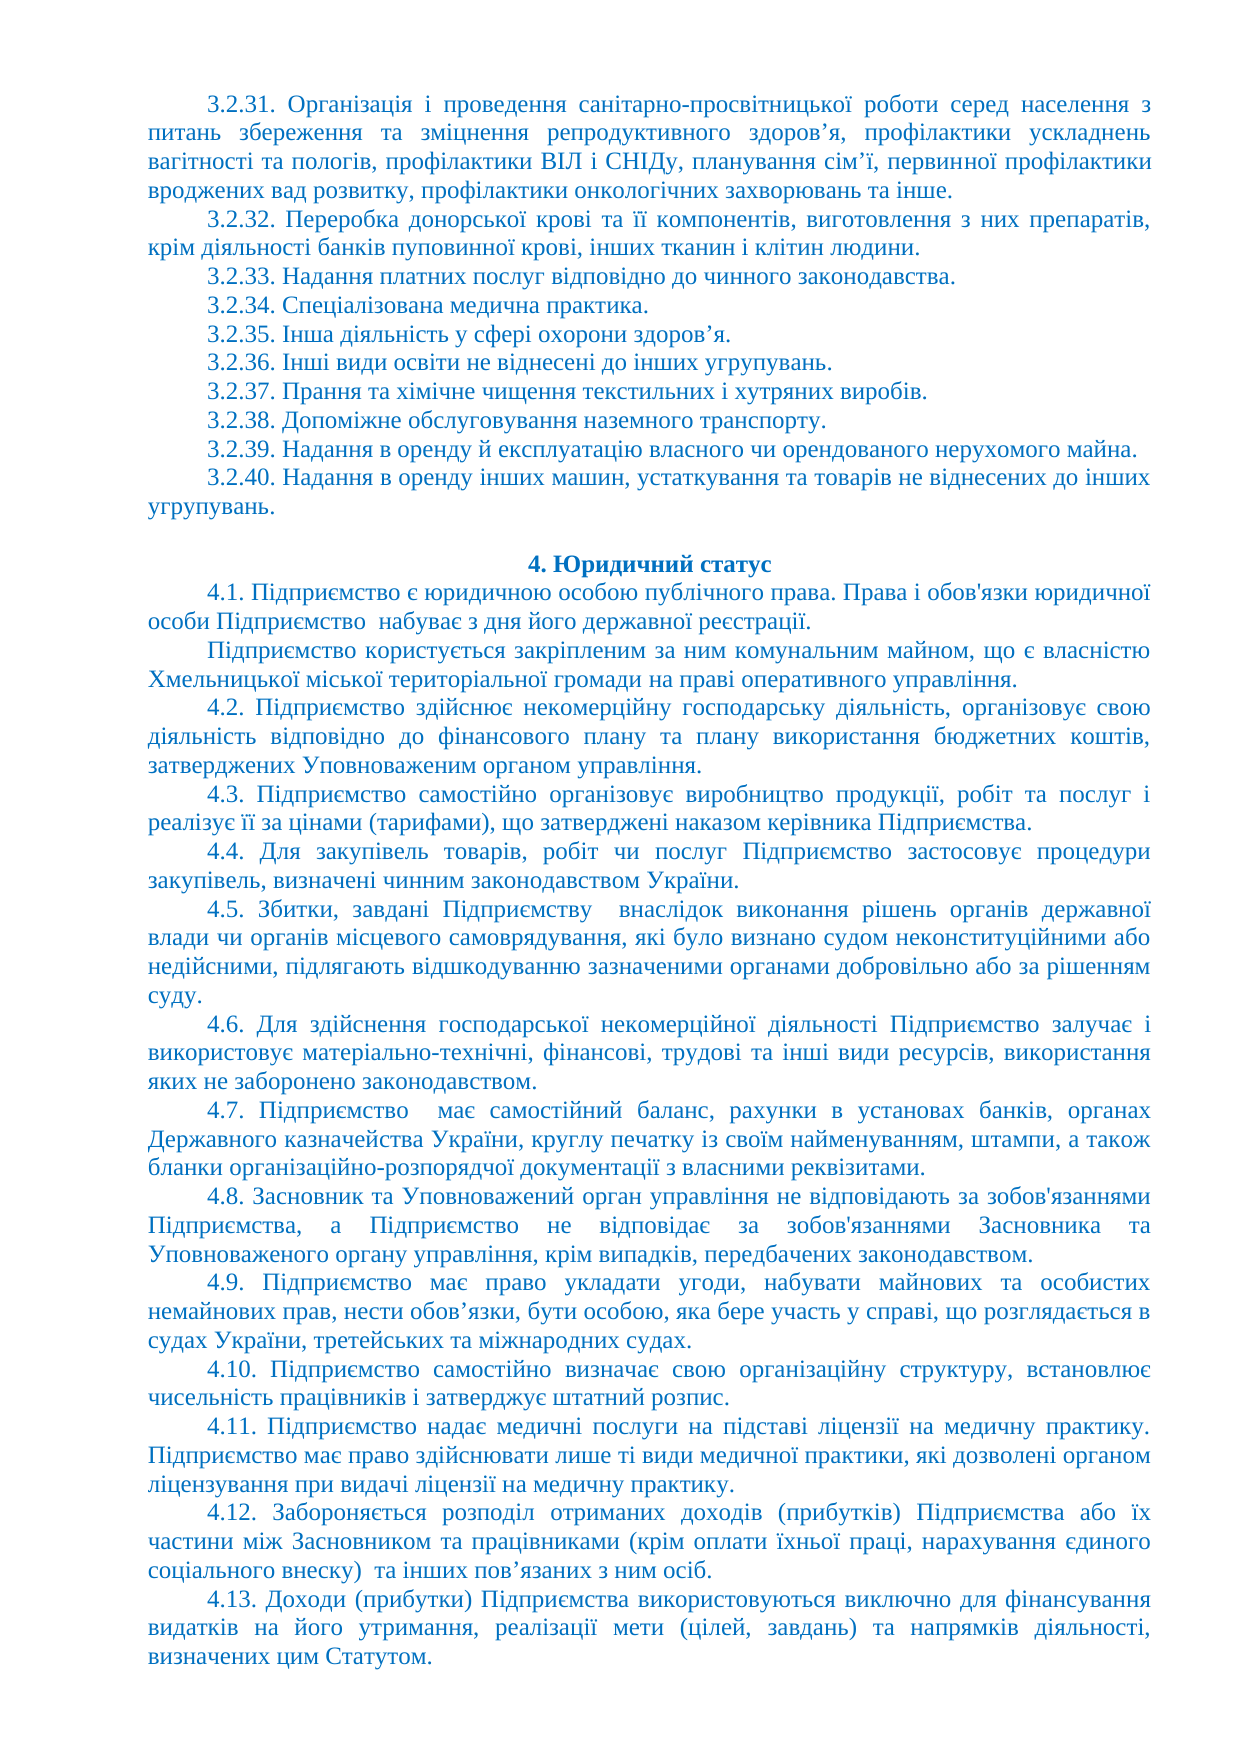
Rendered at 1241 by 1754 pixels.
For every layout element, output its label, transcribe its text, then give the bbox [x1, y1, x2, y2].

text 3.2.40. Надання в оренду інших машин, устаткування та товарів не віднесених до інших угрупувань. [148, 462, 1152, 520]
text 4.9. Підприємство має право укладати угоди, набувати майнових та особистих немайнових прав, нести обов’язки, бути особою, яка бере участь у справі, що розглядається в судах України, третейських та міжнародних судах. [148, 1267, 1152, 1354]
text 4.3. Підприємство самостійно організовує виробництво продукції, робіт та послуг і реалізує її за цінами (тарифами), що затверджені наказом керівника Підприємства. [148, 779, 1152, 836]
text 3.2.39. Надання в оренду й експлуатацію власного чи орендованого нерухомого майна. [148, 434, 1152, 462]
text 4.5. Збитки, завдані Підприємству внаслідок виконання рішень органів державної влади чи органів місцевого самоврядування, які було визнано судом неконституційними або недійсними, підлягають відшкодуванню зазначеними органами добровільно або за рішенням суду. [148, 894, 1152, 1009]
text 3.2.33. Надання платних послуг відповідно до чинного законодавства. [148, 261, 1152, 290]
text 3.2.37. Прання та хімічне чищення текстильних і хутряних виробів. [148, 376, 1152, 405]
text Підприємство користується закріпленим за ним комунальним майном, що є власністю Хмельницької міської територіальної громади на праві оперативного управління. [148, 635, 1152, 692]
text 3.2.34. Спеціалізована медична практика. [148, 290, 1152, 319]
text 4.8. Засновник та Уповноважений орган управління не відповідають за зобов'язаннями Підприємства, а Підприємство не відповідає за зобов'язаннями Засновника та Уповноваженого органу управління, крім випадків, передбачених законодавством. [148, 1181, 1152, 1267]
text 3.2.32. Переробка донорської крові та її компонентів, виготовлення з них препаратів, крім діяльності банків пуповинної крові, інших тканин і клітин людини. [148, 204, 1152, 261]
text 4.1. Підприємство є юридичною особою публічного права. Права і обов'язки юридичної особи Підприємство набуває з дня його державної реєстрації. [148, 577, 1152, 635]
text 4.6. Для здійснення господарської некомерційної діяльності Підприємство залучає і використовує матеріально-технічні, фінансові, трудові та інші види ресурсів, використання яких не заборонено законодавством. [148, 1009, 1152, 1095]
text 4. Юридичний статус [148, 549, 1152, 577]
text 3.2.35. Інша діяльність у сфері охорони здоров’я. [148, 319, 1152, 347]
text 4.10. Підприємство самостійно визначає свою організаційну структуру, встановлює чисельність працівників і затверджує штатний розпис. [148, 1354, 1152, 1411]
text 3.2.38. Допоміжне обслуговування наземного транспорту. [148, 405, 1152, 434]
text 4.13. Доходи (прибутки) Підприємства використовуються виключно для фінансування видатків на його утримання, реалізації мети (цілей, завдань) та напрямків діяльності, визначених цим Статутом. [148, 1584, 1152, 1670]
text 4.7. Підприємство має самостійний баланс, рахунки в установах банків, органах Державного казначейства України, круглу печатку із своїм найменуванням, штампи, а також бланки організаційно-розпорядчої документації з власними реквізитами. [148, 1095, 1152, 1181]
text 4.4. Для закупівель товарів, робіт чи послуг Підприємство застосовує процедури закупівель, визначені чинним законодавством України. [148, 836, 1152, 894]
text 4.11. Підприємство надає медичні послуги на підставі ліцензії на медичну практику. Підприємство має право здійснювати лише ті види медичної практики, які дозволені органом ліцензування при видачі ліцензії на медичну практику. [148, 1411, 1152, 1497]
text 3.2.36. Інші види освіти не віднесені до інших угрупувань. [148, 347, 1152, 376]
text 4.12. Забороняється розподіл отриманих доходів (прибутків) Підприємства або їх частини між Засновником та працівниками (крім оплати їхньої праці, нарахування єдиного соціального внеску) та інших пов’язаних з ним осіб. [148, 1497, 1152, 1584]
text 3.2.31. Організація і проведення санітарно-просвітницької роботи серед населення з питань збереження та зміцнення репродуктивного здоров’я, профілактики ускладнень вагітності та пологів, профілактики ВІЛ і СНІДу, планування сім’ї, первинної профілактики вроджених вад розвитку, профілактики онкологічних захворювань та інше. [148, 89, 1152, 204]
text 4.2. Підприємство здійснює некомерційну господарську діяльність, організовує свою діяльність відповідно до фінансового плану та плану використання бюджетних коштів, затверджених Уповноваженим органом управління. [148, 692, 1152, 779]
